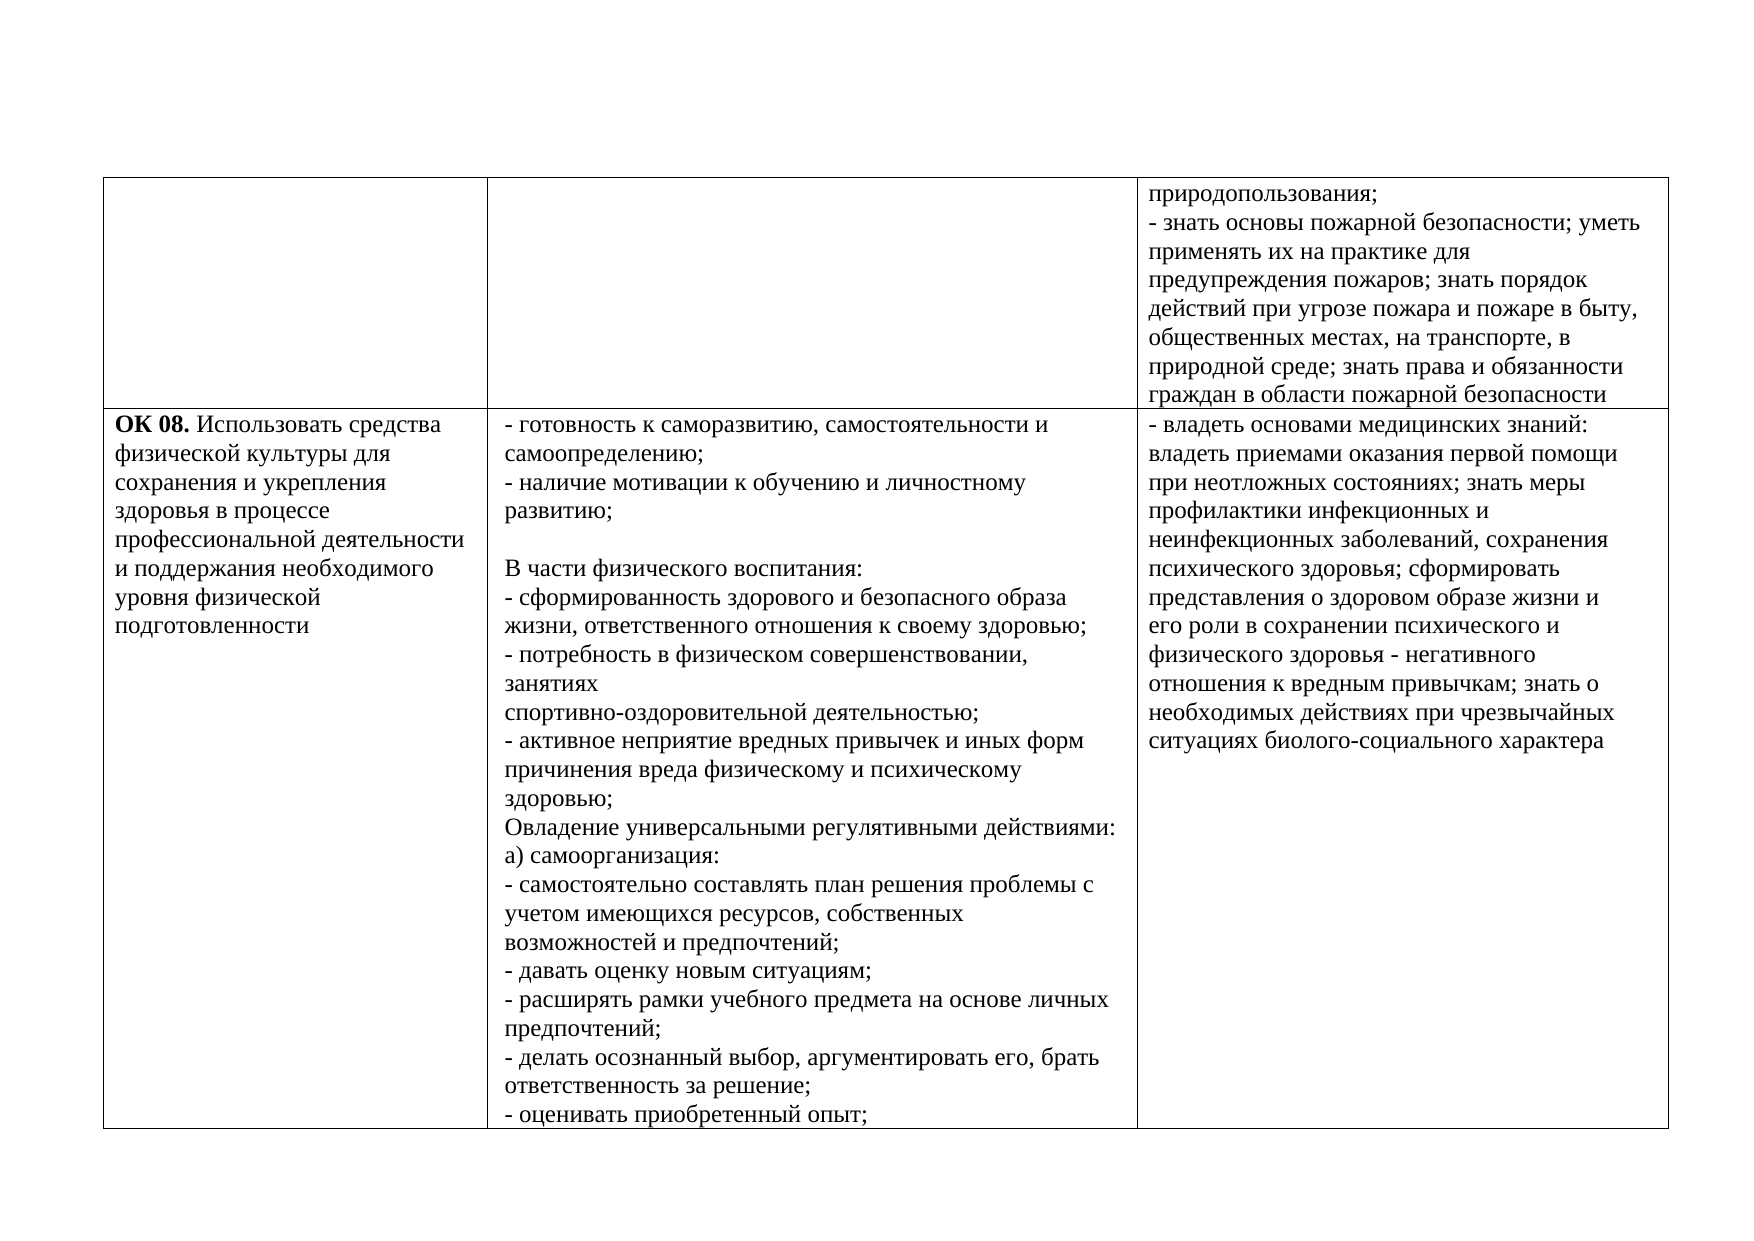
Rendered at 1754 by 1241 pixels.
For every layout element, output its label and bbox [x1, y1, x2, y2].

table_cell [1138, 409, 1668, 1128]
table_cell [488, 409, 1137, 1128]
table_cell [104, 178, 487, 408]
table_cell [104, 409, 487, 1128]
table_cell [1138, 178, 1668, 408]
table_cell [488, 178, 1137, 408]
